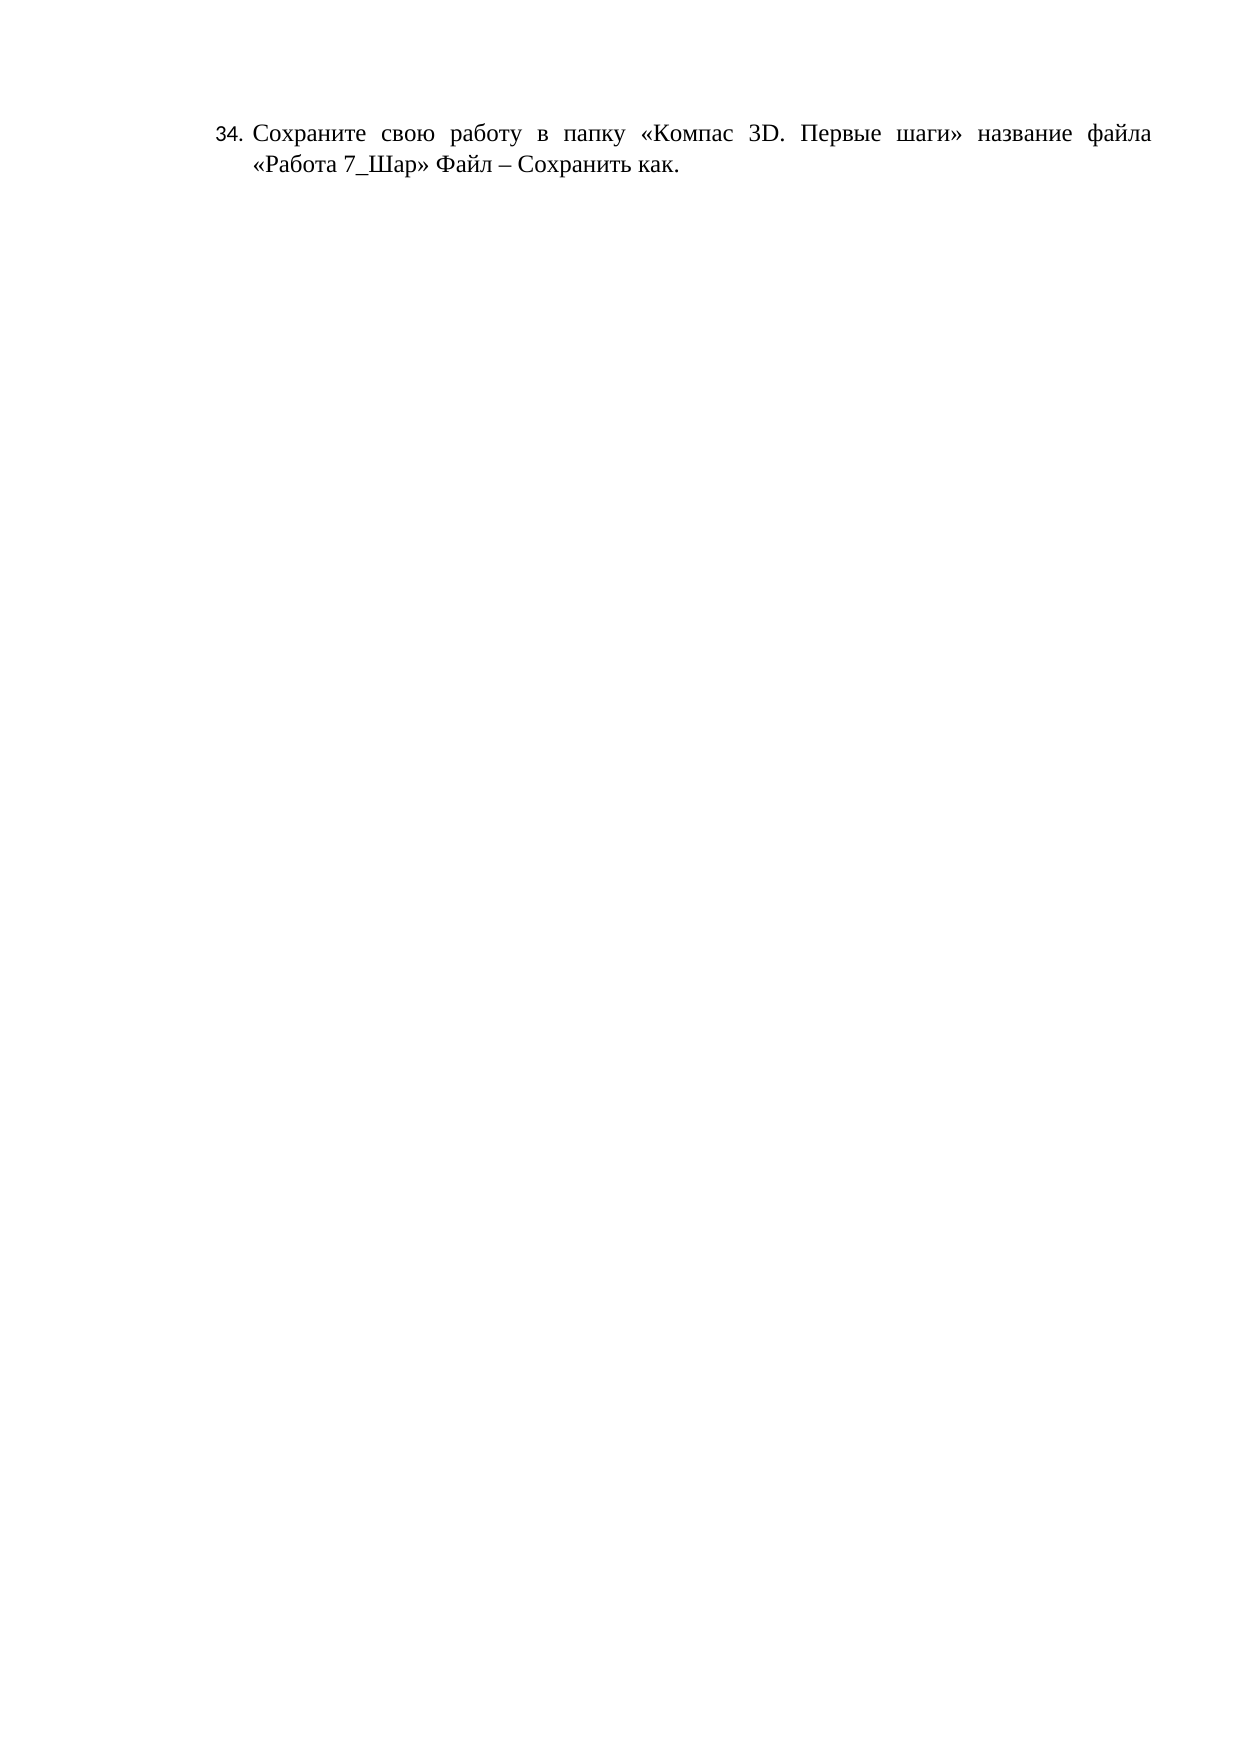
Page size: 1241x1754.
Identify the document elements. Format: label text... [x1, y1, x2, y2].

list Сохраните свою работу в папку «Компас 3D. Первые шаги» название файла «Работа 7_Шар» Файл – Сохранить как. [215, 118, 1152, 178]
